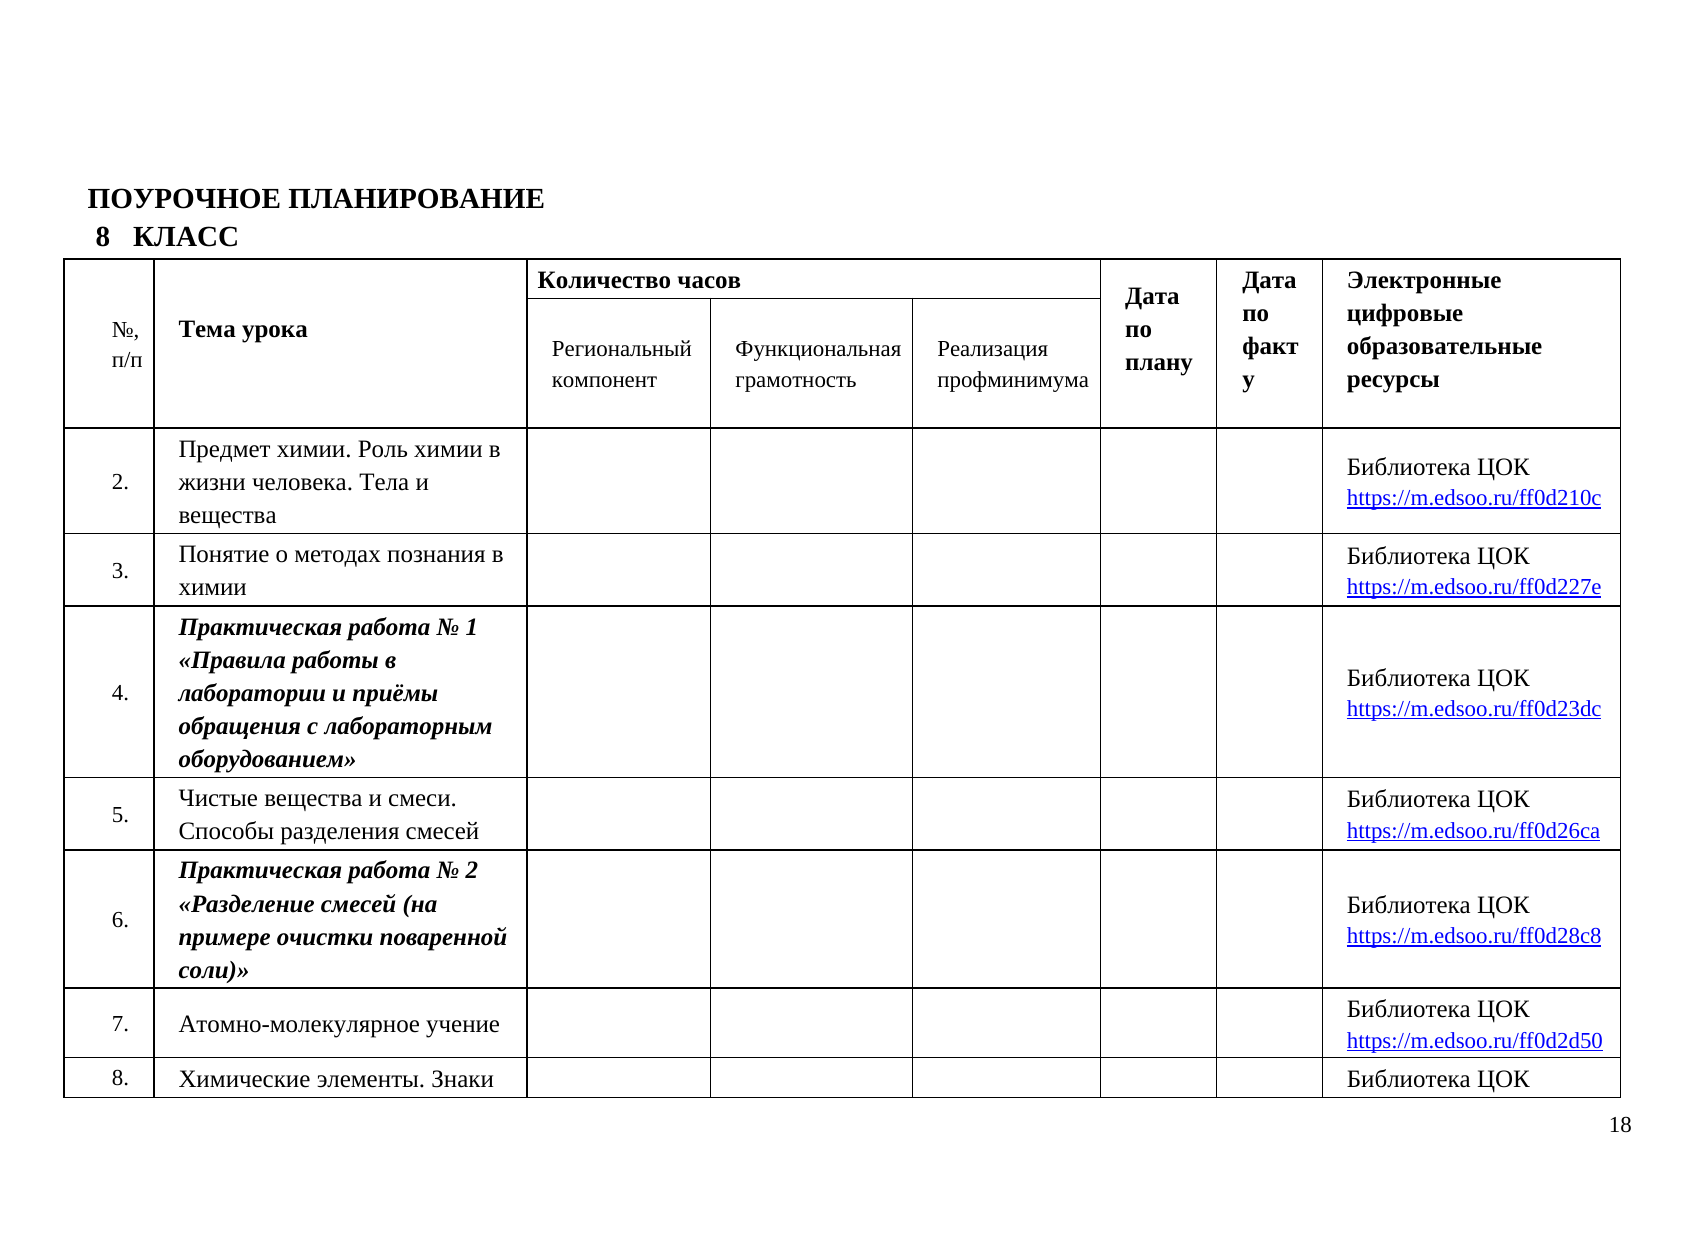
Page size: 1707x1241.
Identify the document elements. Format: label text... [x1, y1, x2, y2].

table_cell Чистые вещества и смеси. Способы разделения смесей [155, 778, 526, 849]
table_cell [913, 429, 1100, 533]
table_cell Понятие о методах познания в химии [155, 534, 526, 605]
table_header Дата по факту [1217, 260, 1322, 427]
table_header Дата по плану [1101, 260, 1216, 427]
table_cell [65, 851, 153, 987]
table_cell [1101, 534, 1216, 605]
table_header №, п/п [65, 260, 153, 427]
table_cell [1217, 534, 1322, 605]
table_cell [65, 1058, 153, 1097]
table_cell [528, 989, 710, 1057]
table_header Электронные цифровые образовательные ресурсы [1323, 260, 1620, 427]
table_cell [1101, 1058, 1216, 1097]
table_header Количество часов [528, 260, 1100, 297]
table_cell [711, 534, 912, 605]
table_cell [711, 778, 912, 849]
table_cell Региональный компонент [528, 299, 710, 427]
table_header Тема урока [155, 260, 526, 427]
table_cell [528, 429, 710, 533]
table_cell Библиотека ЦОК https://m.edsoo.ru/ff0d28c8 [1323, 851, 1620, 987]
table_cell [1217, 1058, 1322, 1097]
table_cell Предмет химии. Роль химии в жизни человека. Тела и вещества [155, 429, 526, 533]
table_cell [1323, 1058, 1620, 1097]
table_cell Реализация профминимума [913, 299, 1100, 427]
table_cell [1101, 429, 1216, 533]
table_cell [1101, 851, 1216, 987]
table_cell Практическая работа № 2 «Разделение смесей (на примере очистки поваренной соли)» [155, 851, 526, 987]
table_cell [711, 851, 912, 987]
table_cell [65, 989, 153, 1057]
table_cell [65, 429, 153, 533]
table_cell [711, 429, 912, 533]
table_cell [711, 607, 912, 776]
table_cell [65, 778, 153, 849]
table_cell [711, 1058, 912, 1097]
table_cell [913, 778, 1100, 849]
table_cell [913, 851, 1100, 987]
list КЛАСС [95, 219, 1632, 253]
table_cell Библиотека ЦОК https://m.edsoo.ru/ff0d210c [1323, 429, 1620, 533]
table_cell [913, 989, 1100, 1057]
table_cell [1217, 429, 1322, 533]
table_cell [528, 851, 710, 987]
table_cell Практическая работа № 1 «Правила работы в лаборатории и приёмы обращения с лабораторным оборудованием» [155, 607, 526, 776]
table_cell Библиотека ЦОК https://m.edsoo.ru/ff0d23dc [1323, 607, 1620, 776]
table_cell [528, 534, 710, 605]
table_cell [711, 989, 912, 1057]
table_cell [913, 607, 1100, 776]
table_cell [913, 534, 1100, 605]
table_cell [1217, 851, 1322, 987]
table_cell Библиотека ЦОК https://m.edsoo.ru/ff0d227e [1323, 534, 1620, 605]
table_cell [913, 1058, 1100, 1097]
table_cell Библиотека ЦОК https://m.edsoo.ru/ff0d2d50 [1323, 989, 1620, 1057]
table_cell [528, 1058, 710, 1097]
table_cell [65, 534, 153, 605]
table_cell [1217, 778, 1322, 849]
table_cell Атомно-молекулярное учение [155, 989, 526, 1057]
table_cell [1217, 989, 1322, 1057]
table_cell [1101, 607, 1216, 776]
table_cell Библиотека ЦОК https://m.edsoo.ru/ff0d26ca [1323, 778, 1620, 849]
table_cell [1101, 778, 1216, 849]
table_cell Функциональная грамотность [711, 299, 912, 427]
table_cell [155, 1058, 526, 1097]
table_cell [65, 607, 153, 776]
table_cell [1101, 989, 1216, 1057]
table_cell [1217, 607, 1322, 776]
text ПОУРОЧНОЕ ПЛАНИРОВАНИЕ [87, 181, 1632, 214]
table_cell [528, 778, 710, 849]
table_cell [528, 607, 710, 776]
